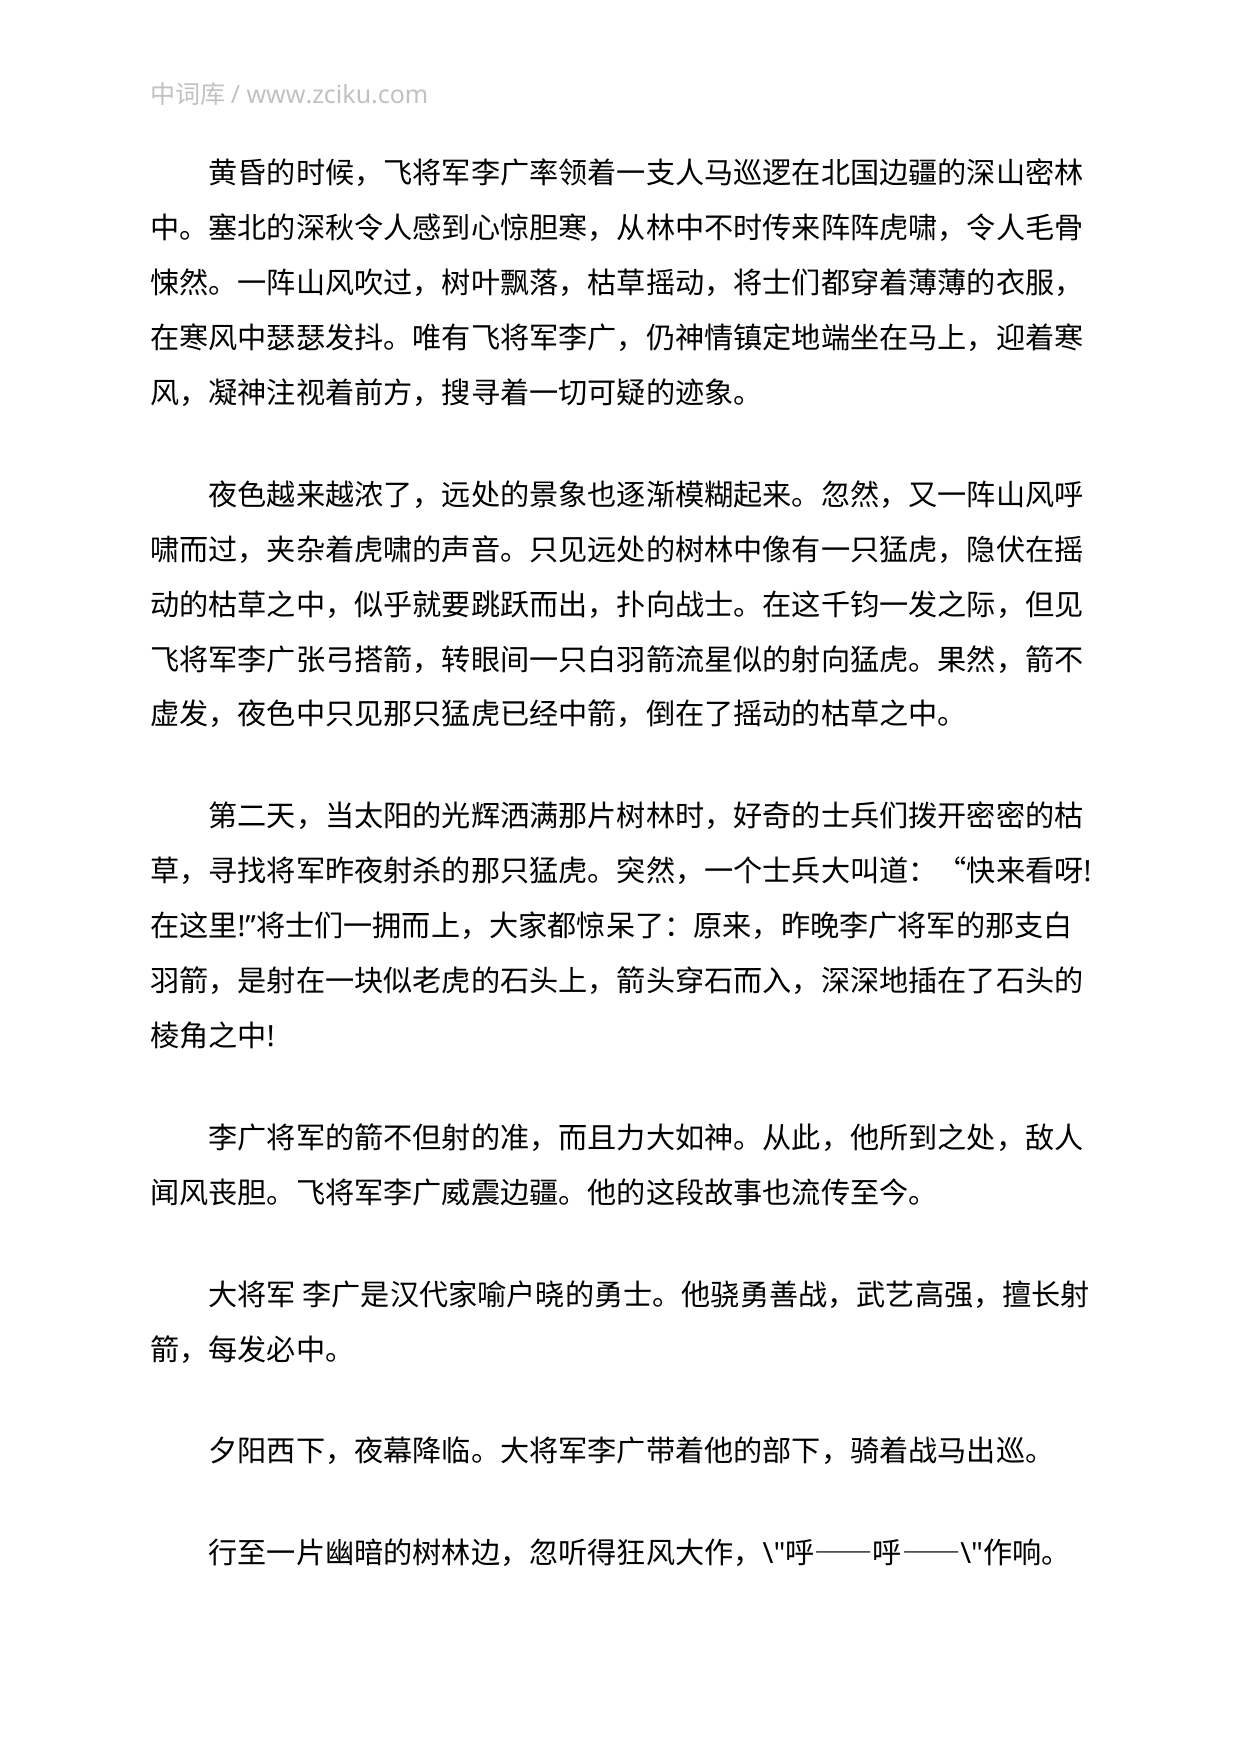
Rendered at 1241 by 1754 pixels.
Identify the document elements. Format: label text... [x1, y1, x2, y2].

text 夕阳西下，夜幕降临。大将军李广带着他的部下，骑着战马出巡。 [150, 1428, 1090, 1470]
text 李广将军的箭不但射的准，而且力大如神。从此，他所到之处，敌人闻风丧胆。飞将军李广威震边疆。他的这段故事也流传至今。 [150, 1114, 1090, 1212]
text 第二天，当太阳的光辉洒满那片树林时，好奇的士兵们拨开密密的枯草，寻找将军昨夜射杀的那只猛虎。突然，一个士兵大叫道：“快来看呀!在这里!”将士们一拥而上，大家都惊呆了：原来，昨晚李广将军的那支白羽箭，是射在一块似老虎的石头上，箭头穿石而入，深深地插在了石头的棱角之中! [150, 793, 1090, 1055]
text 夜色越来越浓了，远处的景象也逐渐模糊起来。忽然，又一阵山风呼啸而过，夹杂着虎啸的声音。只见远处的树林中像有一只猛虎，隐伏在摇动的枯草之中，似乎就要跳跃而出，扑向战士。在这千钧一发之际，但见飞将军李广张弓搭箭，转眼间一只白羽箭流星似的射向猛虎。果然，箭不虚发，夜色中只见那只猛虎已经中箭，倒在了摇动的枯草之中。 [150, 471, 1090, 733]
text 黄昏的时候，飞将军李广率领着一支人马巡逻在北国边疆的深山密林中。塞北的深秋令人感到心惊胆寒，从林中不时传来阵阵虎啸，令人毛骨悚然。一阵山风吹过，树叶飘落，枯草摇动，将士们都穿着薄薄的衣服，在寒风中瑟瑟发抖。唯有飞将军李广，仍神情镇定地端坐在马上，迎着寒风，凝神注视着前方，搜寻着一切可疑的迹象。 [150, 150, 1090, 412]
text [150, 1529, 1090, 1572]
text 大将军 李广是汉代家喻户晓的勇士。他骁勇善战，武艺高强，擅长射箭，每发必中。 [150, 1271, 1090, 1368]
